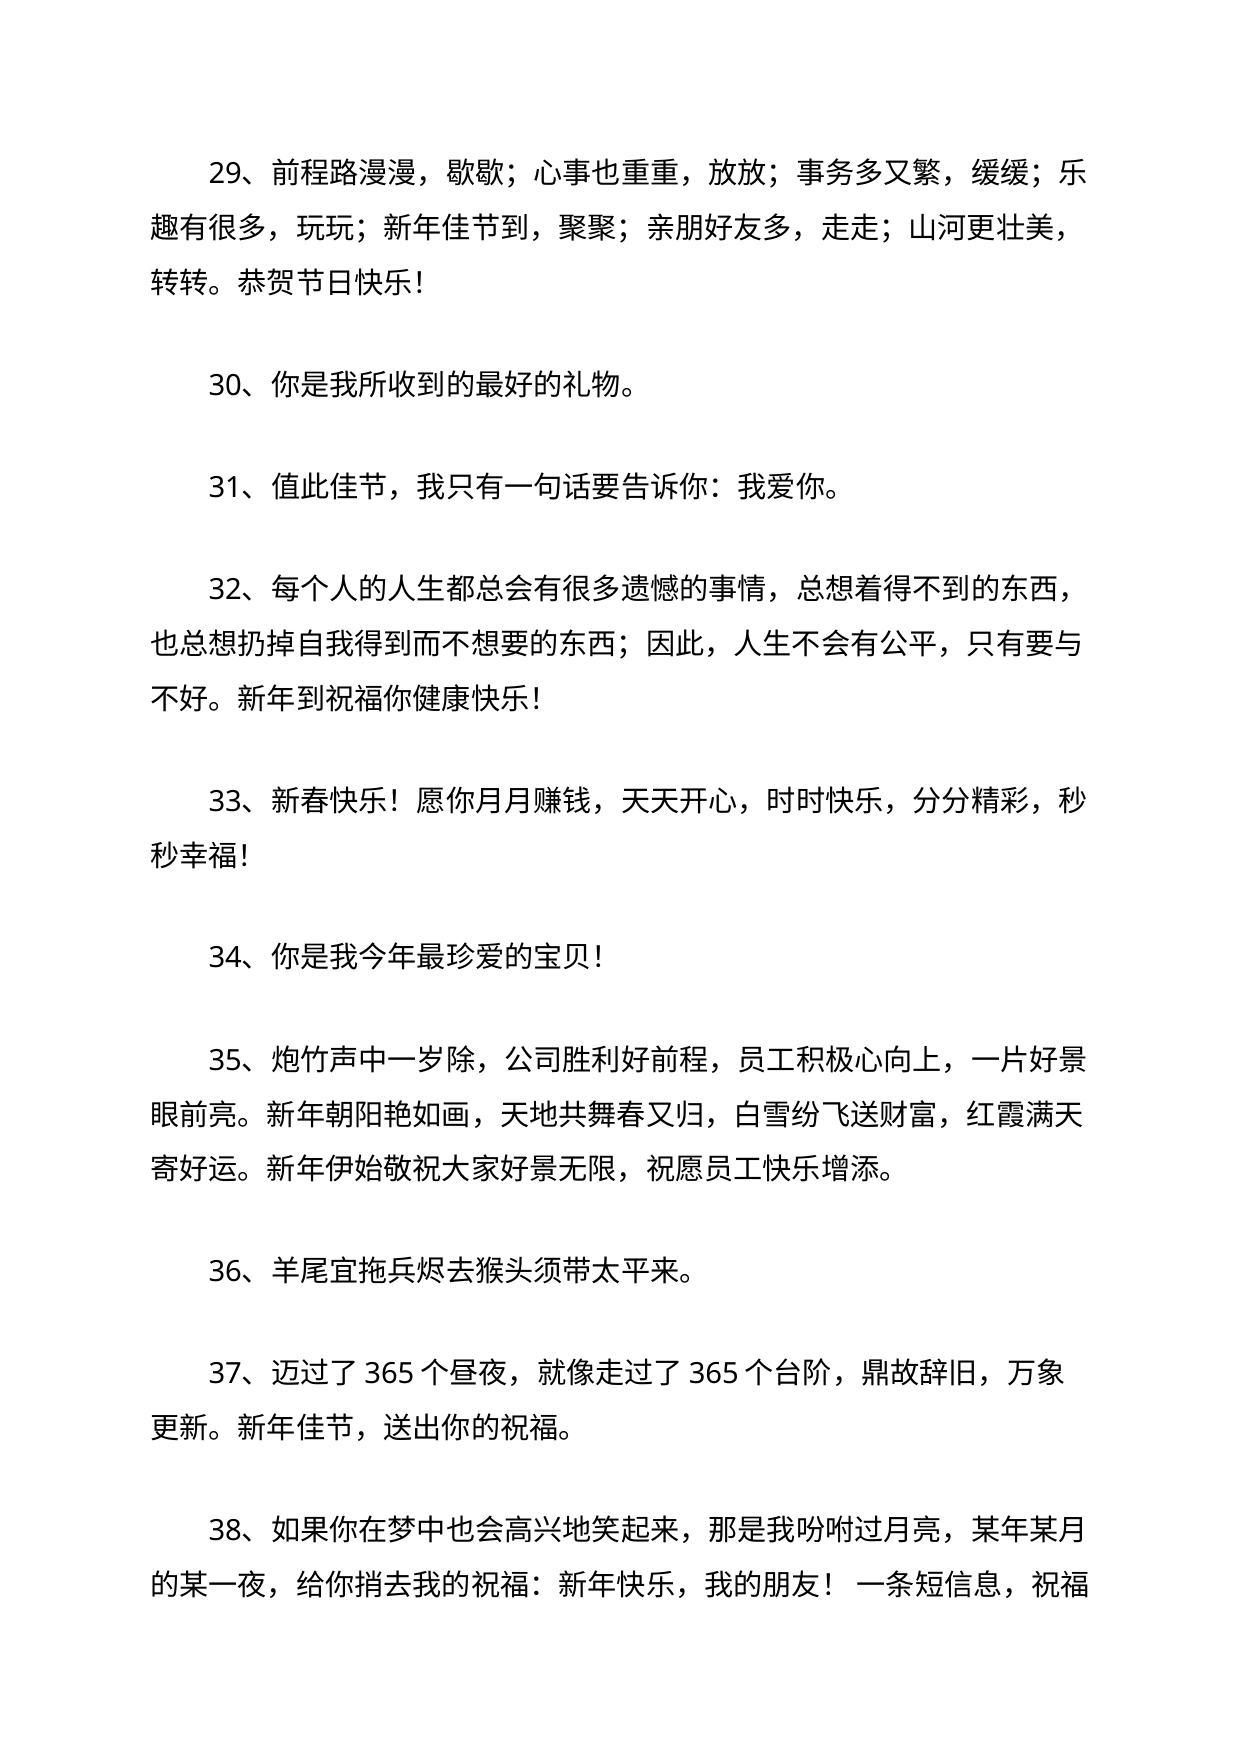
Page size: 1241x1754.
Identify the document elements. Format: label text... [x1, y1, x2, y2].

text 34、你是我今年最珍爱的宝贝！ [150, 934, 1090, 976]
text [150, 1506, 1090, 1604]
text 30、你是我所收到的最好的礼物。 [150, 362, 1090, 404]
text 31、值此佳节，我只有一句话要告诉你：我爱你。 [150, 464, 1090, 506]
text 32、每个人的人生都总会有很多遗憾的事情，总想着得不到的东西，也总想扔掉自我得到而不想要的东西；因此，人生不会有公平，只有要与不好。新年到祝福你健康快乐！ [150, 566, 1090, 718]
text 36、羊尾宜拖兵烬去猴头须带太平来。 [150, 1248, 1090, 1290]
text 37、迈过了365个昼夜，就像走过了365个台阶，鼎故辞旧，万象更新。新年佳节，送出你的祝福。 [150, 1350, 1090, 1447]
text 33、新春快乐！愿你月月赚钱，天天开心，时时快乐，分分精彩，秒秒幸福！ [150, 777, 1090, 874]
text 35、炮竹声中一岁除，公司胜利好前程，员工积极心向上，一片好景眼前亮。新年朝阳艳如画，天地共舞春又归，白雪纷飞送财富，红霞满天寄好运。新年伊始敬祝大家好景无限，祝愿员工快乐增添。 [150, 1036, 1090, 1188]
text 29、前程路漫漫，歇歇；心事也重重，放放；事务多又繁，缓缓；乐趣有很多，玩玩；新年佳节到，聚聚；亲朋好友多，走走；山河更壮美，转转。恭贺节日快乐！ [150, 150, 1090, 302]
